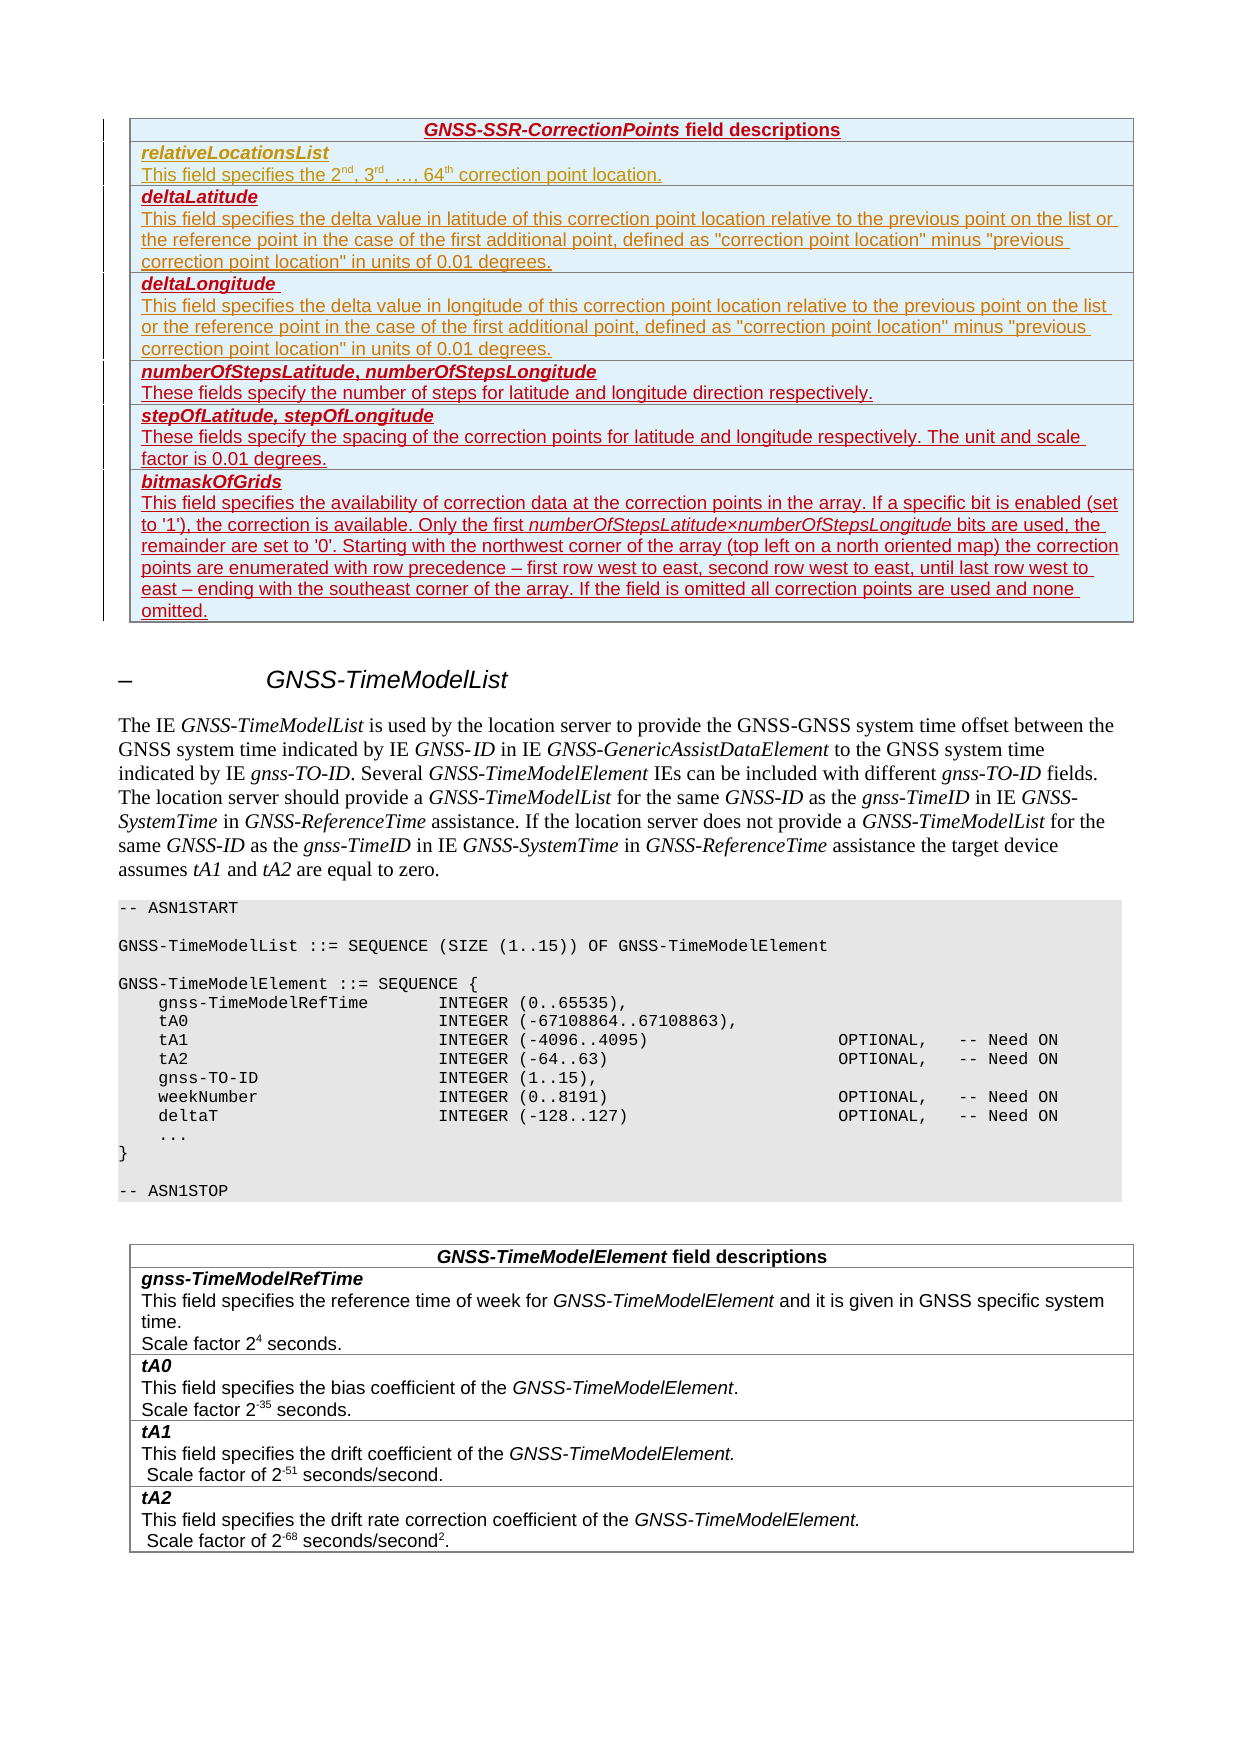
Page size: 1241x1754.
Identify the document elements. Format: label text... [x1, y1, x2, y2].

text } [118, 1145, 1122, 1164]
text -- ASN1STOP [118, 1183, 1122, 1202]
text ... [118, 1126, 1122, 1145]
text tA2 INTEGER (-64..63) OPTIONAL, -- Need ON [118, 1051, 1122, 1069]
text The IE GNSS-TimeModelList is used by the location server to provide the GNSS-GNSS system time offset between the GNSS system time indicated by IE GNSS-ID in IE GNSS-GenericAssistDataElement to the GNSS system time indicated by IE gnss-TO-ID. Several GNSS-TimeModelElement IEs can be included with different gnss-TO-ID fields. The location server should provide a GNSS-TimeModelList for the same GNSS-ID as the gnss-TimeID in IE GNSS-SystemTime in GNSS-ReferenceTime assistance. If the location server does not provide a GNSS-TimeModelList for the same GNSS-ID as the gnss-TimeID in IE GNSS-SystemTime in GNSS-ReferenceTime assistance the target device assumes tA1 and tA2 are equal to zero. [118, 713, 1122, 881]
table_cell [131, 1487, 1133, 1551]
text GNSS-TimeModelList ::= SEQUENCE (SIZE (1..15)) OF GNSS-TimeModelElement [118, 938, 1122, 956]
subtitle – GNSS-TimeModelList [118, 665, 1122, 694]
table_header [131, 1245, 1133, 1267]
text gnss-TO-ID INTEGER (1..15), [118, 1069, 1122, 1088]
text gnss-TimeModelRefTime INTEGER (0..65535), [118, 994, 1122, 1013]
text tA1 INTEGER (-4096..4095) OPTIONAL, -- Need ON [118, 1032, 1122, 1051]
text weekNumber INTEGER (0..8191) OPTIONAL, -- Need ON [118, 1088, 1122, 1107]
text deltaT INTEGER (-128..127) OPTIONAL, -- Need ON [118, 1107, 1122, 1126]
text -- ASN1START [118, 900, 1122, 919]
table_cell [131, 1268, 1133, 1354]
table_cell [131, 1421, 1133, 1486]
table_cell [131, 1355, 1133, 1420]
text tA0 INTEGER (-67108864..67108863), [118, 1013, 1122, 1032]
text GNSS-TimeModelElement ::= SEQUENCE { [118, 975, 1122, 994]
